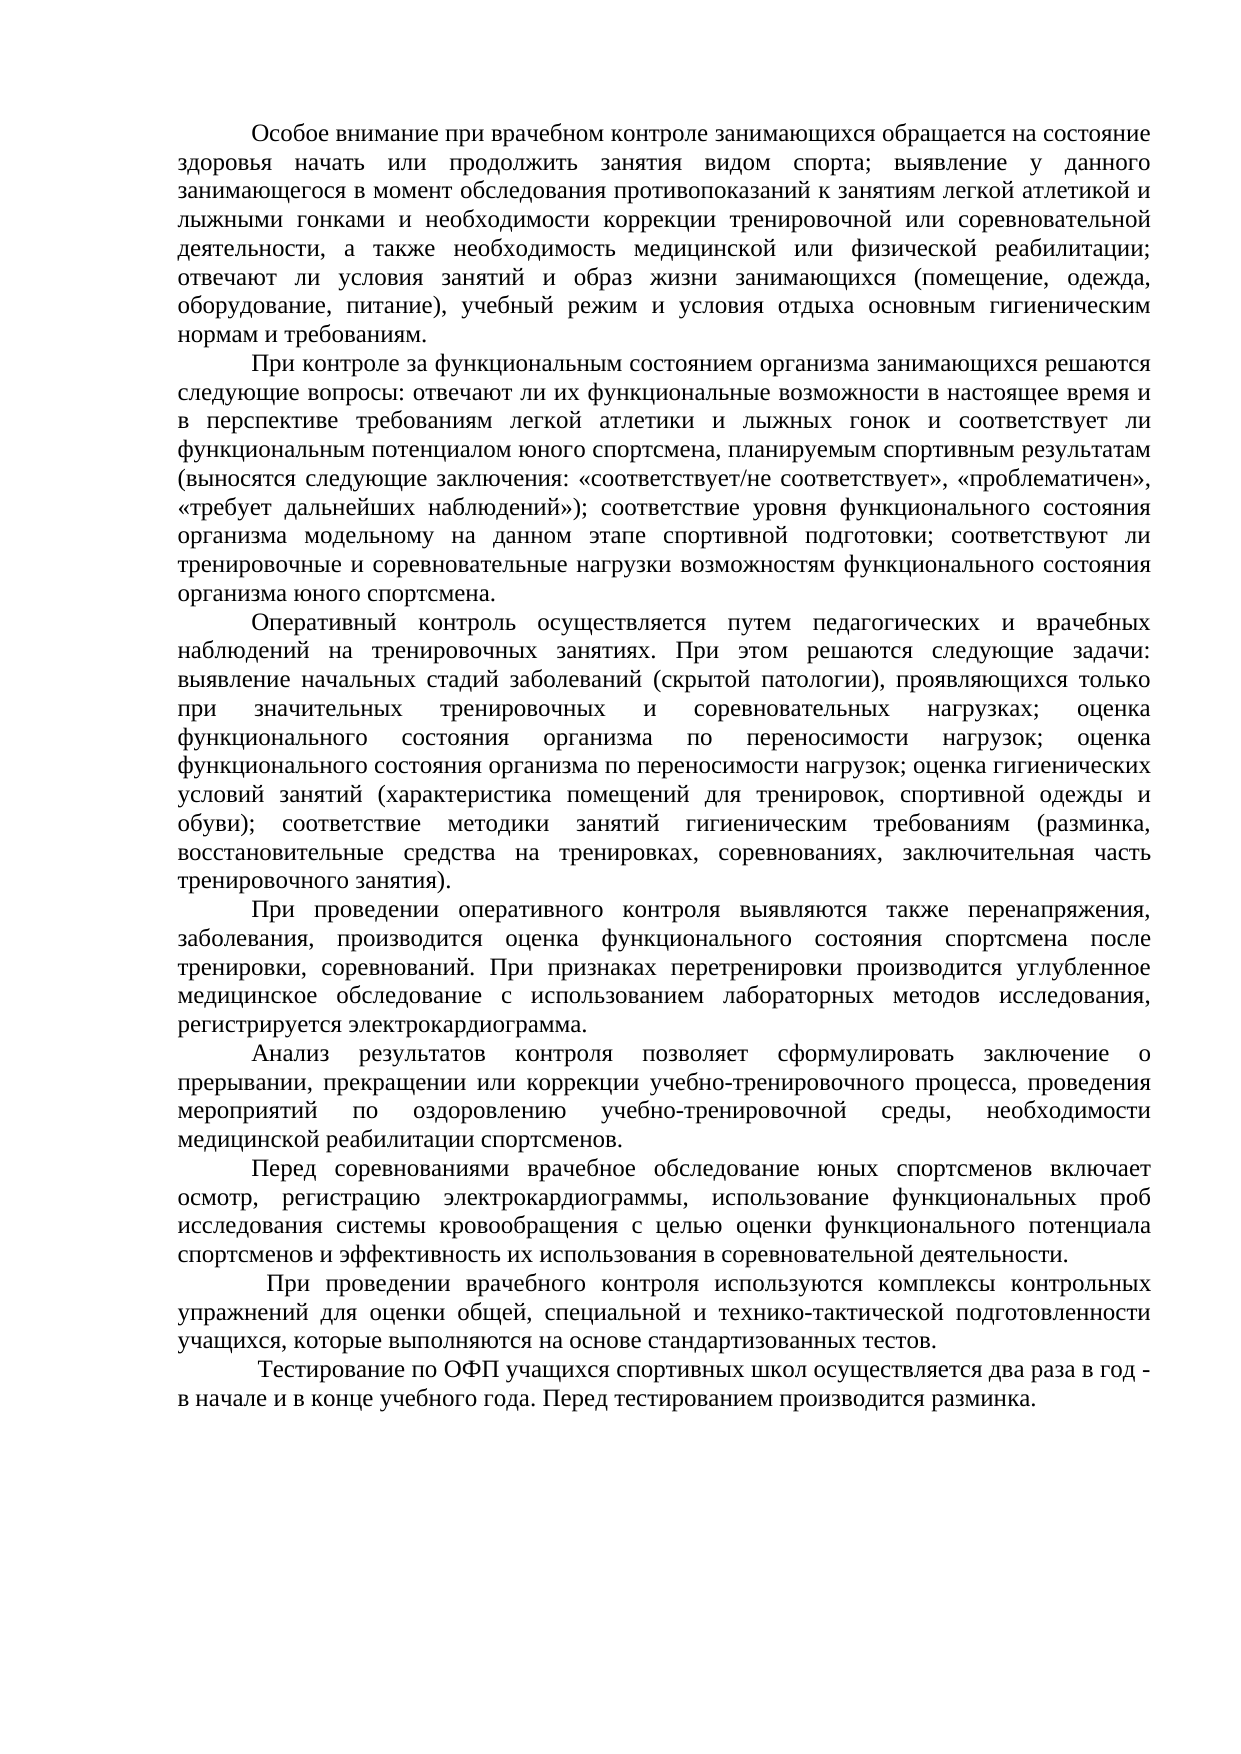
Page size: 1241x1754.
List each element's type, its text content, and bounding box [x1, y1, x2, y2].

text При проведении врачебного контроля используются комплексы контрольных упражнений для оценки общей, специальной и технико-тактической подготовленности учащихся, которые выполняются на основе стандартизованных тестов. [177, 1268, 1152, 1354]
text Особое внимание при врачебном контроле занимающихся обращается на состояние здоровья начать или продолжить занятия видом спорта; выявление у данного занимающегося в момент обследования противопоказаний к занятиям легкой атлетикой и лыжными гонками и необходимости коррекции тренировочной или соревновательной деятельности, а также необходимость медицинской или физической реабилитации; отвечают ли условия занятий и образ жизни занимающихся (помещение, одежда, оборудование, питание), учебный режим и условия отдыха основным гигиеническим нормам и требованиям. [177, 118, 1152, 348]
text При проведении оперативного контроля выявляются также перенапряжения, заболевания, производится оценка функционального состояния спортсмена после тренировки, соревнований. При признаках перетренировки производится углубленное медицинское обследование с использованием лабораторных методов исследования, регистрируется электрокардиограмма. [177, 894, 1152, 1038]
text Оперативный контроль осуществляется путем педагогических и врачебных наблюдений на тренировочных занятиях. При этом решаются следующие задачи: выявление начальных стадий заболеваний (скрытой патологии), проявляющихся только при значительных тренировочных и соревновательных нагрузках; оценка функционального состояния организма по переносимости нагрузок; оценка функционального состояния организма по переносимости нагрузок; оценка гигиенических условий занятий (характеристика помещений для тренировок, спортивной одежды и обуви); соответствие методики занятий гигиеническим требованиям (разминка, восстановительные средства на тренировках, соревнованиях, заключительная часть тренировочного занятия). [177, 607, 1152, 894]
text При контроле за функциональным состоянием организма занимающихся решаются следующие вопросы: отвечают ли их функциональные возможности в настоящее время и в перспективе требованиям легкой атлетики и лыжных гонок и соответствует ли функциональным потенциалом юного спортсмена, планируемым спортивным результатам (выносятся следующие заключения: «соответствует/не соответствует», «проблематичен», «требует дальнейших наблюдений»); соответствие уровня функционального состояния организма модельному на данном этапе спортивной подготовки; соответствуют ли тренировочные и соревновательные нагрузки возможностям функционального состояния организма юного спортсмена. [177, 348, 1152, 607]
text Перед соревнованиями врачебное обследование юных спортсменов включает осмотр, регистрацию электрокардиограммы, использование функциональных проб исследования системы кровообращения с целью оценки функционального потенциала спортсменов и эффективность их использования в соревновательной деятельности. [177, 1153, 1152, 1268]
text Анализ результатов контроля позволяет сформулировать заключение о прерывании, прекращении или коррекции учебно-тренировочного процесса, проведения мероприятий по оздоровлению учебно-тренировочной среды, необходимости медицинской реабилитации спортсменов. [177, 1038, 1152, 1153]
text Тестирование по ОФП учащихся спортивных школ осуществляется два раза в год - в начале и в конце учебного года. Перед тестированием производится разминка. [177, 1354, 1152, 1412]
